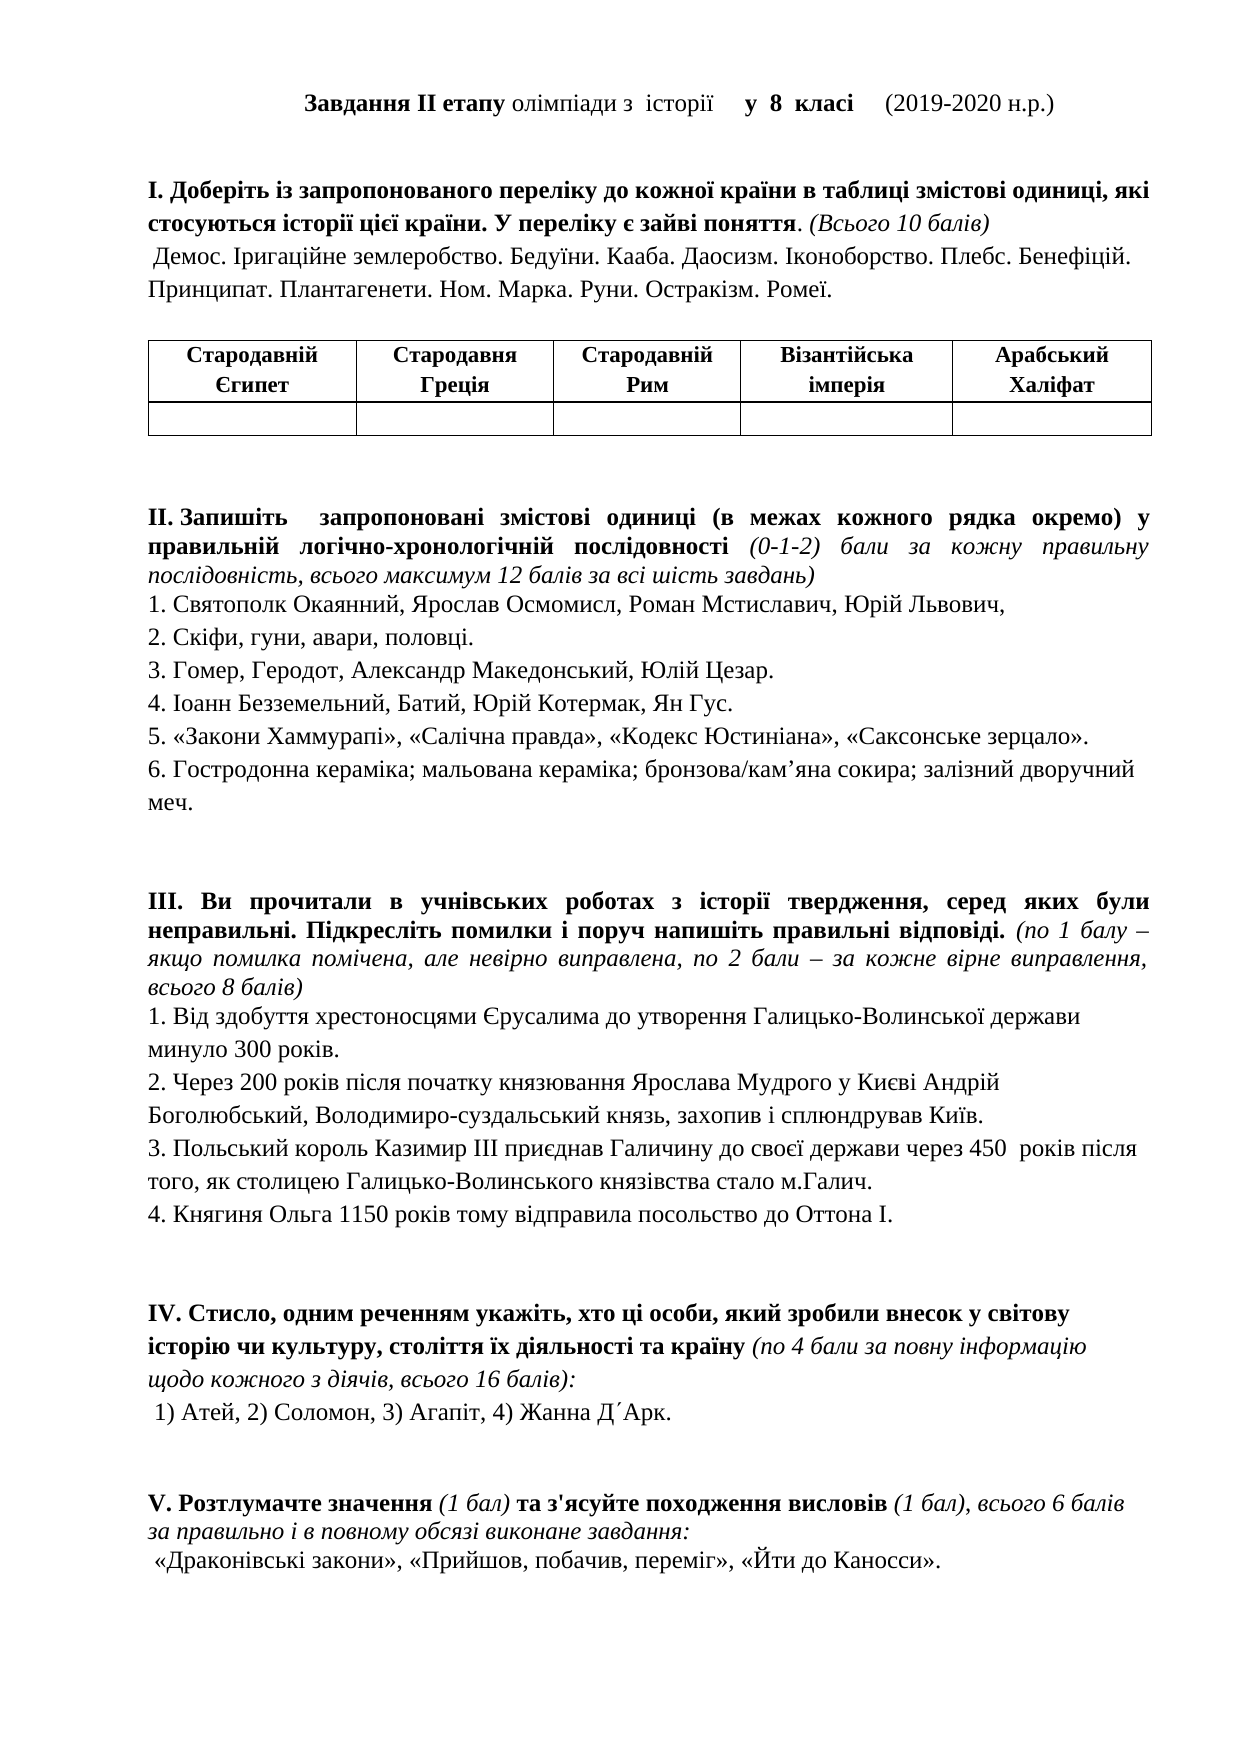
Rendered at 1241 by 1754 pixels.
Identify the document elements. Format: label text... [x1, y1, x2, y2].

table_header Арабський Халіфат [953, 341, 1151, 401]
text ІІ. Запишіть запропоновані змістові одиниці (в межах кожного рядка окремо) у правильній логічно-хронологічній послідовності (0-1-2) бали за кожну правильну послідовність, всього максимум 12 балів за всі шість завдань) [148, 502, 1152, 589]
text Завдання ІІ етапу олімпіади з історії у 8 класі (2019-2020 н.р.) [207, 88, 1152, 117]
text ІІІ. Ви прочитали в учнівських роботах з історії твердження, серед яких були неправильні. Підкресліть помилки і поруч напишіть правильні відповіді. (по 1 балу – якщо помилка помічена, але невірно виправлена, по 2 бали – за кожне вірне виправлення, всього 8 балів) [148, 886, 1152, 1001]
text І. Доберіть із запропонованого переліку до кожної країни в таблиці змістові одиниці, які стосуються історії цієї країни. У переліку є зайві поняття. (Всього 10 балів) [148, 175, 1152, 237]
table_cell [953, 403, 1151, 435]
table_header Стародавня Греція [357, 341, 553, 401]
table_header Візантійська імперія [741, 341, 952, 401]
table_cell [741, 403, 952, 435]
text «Драконівські закони», «Прийшов, побачив, переміг», «Йти до Каносси». [148, 1545, 1152, 1574]
text Демос. Іригаційне землеробство. Бедуїни. Кааба. Даосизм. Іконоборство. Плебс. Бенефіцій. Принципат. Плантагенети. Ном. Марка. Руни. Остракізм. Ромеї. [148, 241, 1152, 303]
text 6. Гостродонна кераміка; мальована кераміка; бронзова/кам’яна сокира; залізний дворучний меч. [148, 754, 1152, 816]
text ІV. Стисло, одним реченням укажіть, хто ці особи, який зробили внесок у світову історію чи культуру, століття їх діяльності та країну (по 4 бали за повну інформацію щодо кожного з діячів, всього 16 балів): [148, 1298, 1152, 1393]
text 5. «Закони Хаммурапі», «Салічна правда», «Кодекс Юстиніана», «Саксонське зерцало». [148, 721, 1152, 749]
text 4. Іоанн Безземельний, Батий, Юрій Котермак, Ян Гус. [148, 688, 1152, 717]
text 2. Скіфи, гуни, авари, половці. [148, 622, 1152, 651]
table_cell [149, 403, 356, 435]
table_header Стародавній Рим [554, 341, 740, 401]
table_header Стародавній Єгипет [149, 341, 356, 401]
text 1. Від здобуття хрестоносцями Єрусалима до утворення Галицько-Волинської держави минуло 300 років. [148, 1001, 1152, 1063]
text V. Розтлумачте значення (1 бал) та з'ясуйте походження висловів (1 бал), всього 6 балів за правильно і в повному обсязі виконане завдання: [148, 1488, 1152, 1545]
text 1) Атей, 2) Соломон, 3) Агапіт, 4) Жанна ДАрк. [148, 1397, 1152, 1426]
text 3. Польський король Казимир ІІІ приєднав Галичину до своєї держави через 450 років після того, як столицею Галицько-Волинського князівства стало м.Галич. [148, 1133, 1152, 1195]
table_cell [357, 403, 553, 435]
text 1. Святополк Окаянний, Ярослав Осмомисл, Роман Мстиславич, Юрій Львович, [148, 589, 1152, 617]
text 3. Гомер, Геродот, Александр Македонський, Юлій Цезар. [148, 655, 1152, 683]
text 2. Через 200 років після початку князювання Ярослава Мудрого у Києві Андрій Боголюбський, Володимиро-суздальський князь, захопив і сплюндрував Київ. [148, 1067, 1152, 1129]
table_cell [554, 403, 740, 435]
text 4. Княгиня Ольга 1150 років тому відправила посольство до Оттона І. [148, 1199, 1152, 1228]
